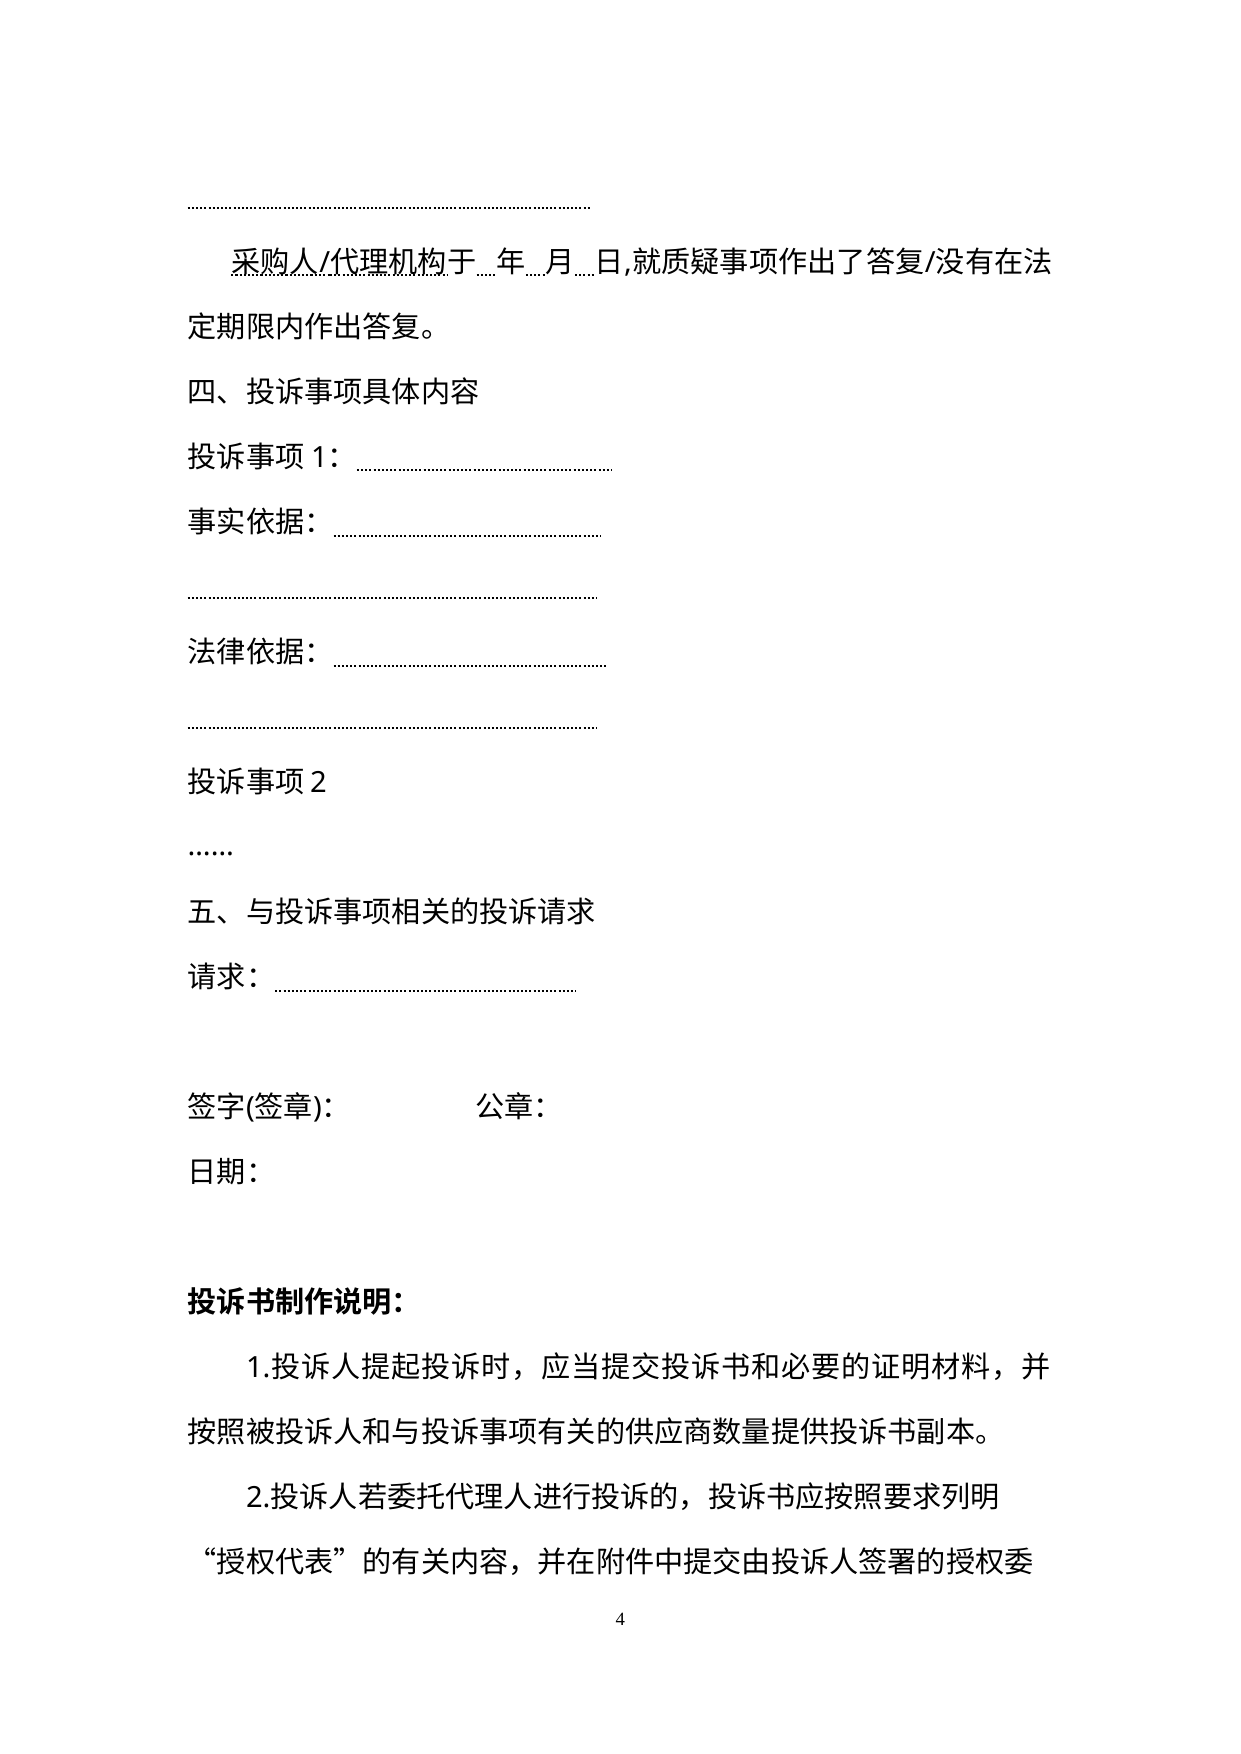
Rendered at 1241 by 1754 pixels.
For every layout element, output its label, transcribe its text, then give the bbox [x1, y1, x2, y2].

text 签字(签章)： 公章： [187, 1072, 1053, 1137]
text …… [187, 812, 1053, 877]
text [187, 1462, 1053, 1592]
text 五、与投诉事项相关的投诉请求 [187, 877, 1053, 942]
text 请求： [187, 942, 1053, 1007]
text 日期： [187, 1137, 1053, 1202]
text 投诉书制作说明： [187, 1267, 1053, 1332]
text 采购人/代理机构于 年 月 日,就质疑事项作出了答复/没有在法定期限内作出答复。 [187, 227, 1053, 357]
text 投诉事项 1： [187, 422, 1053, 487]
text 1.投诉人提起投诉时，应当提交投诉书和必要的证明材料，并按照被投诉人和与投诉事项有关的供应商数量提供投诉书副本。 [187, 1332, 1053, 1462]
text 事实依据： [187, 487, 1053, 552]
text 投诉事项2 [187, 747, 1053, 812]
text 法律依据： [187, 617, 1053, 682]
text 四、投诉事项具体内容 [187, 357, 1053, 422]
